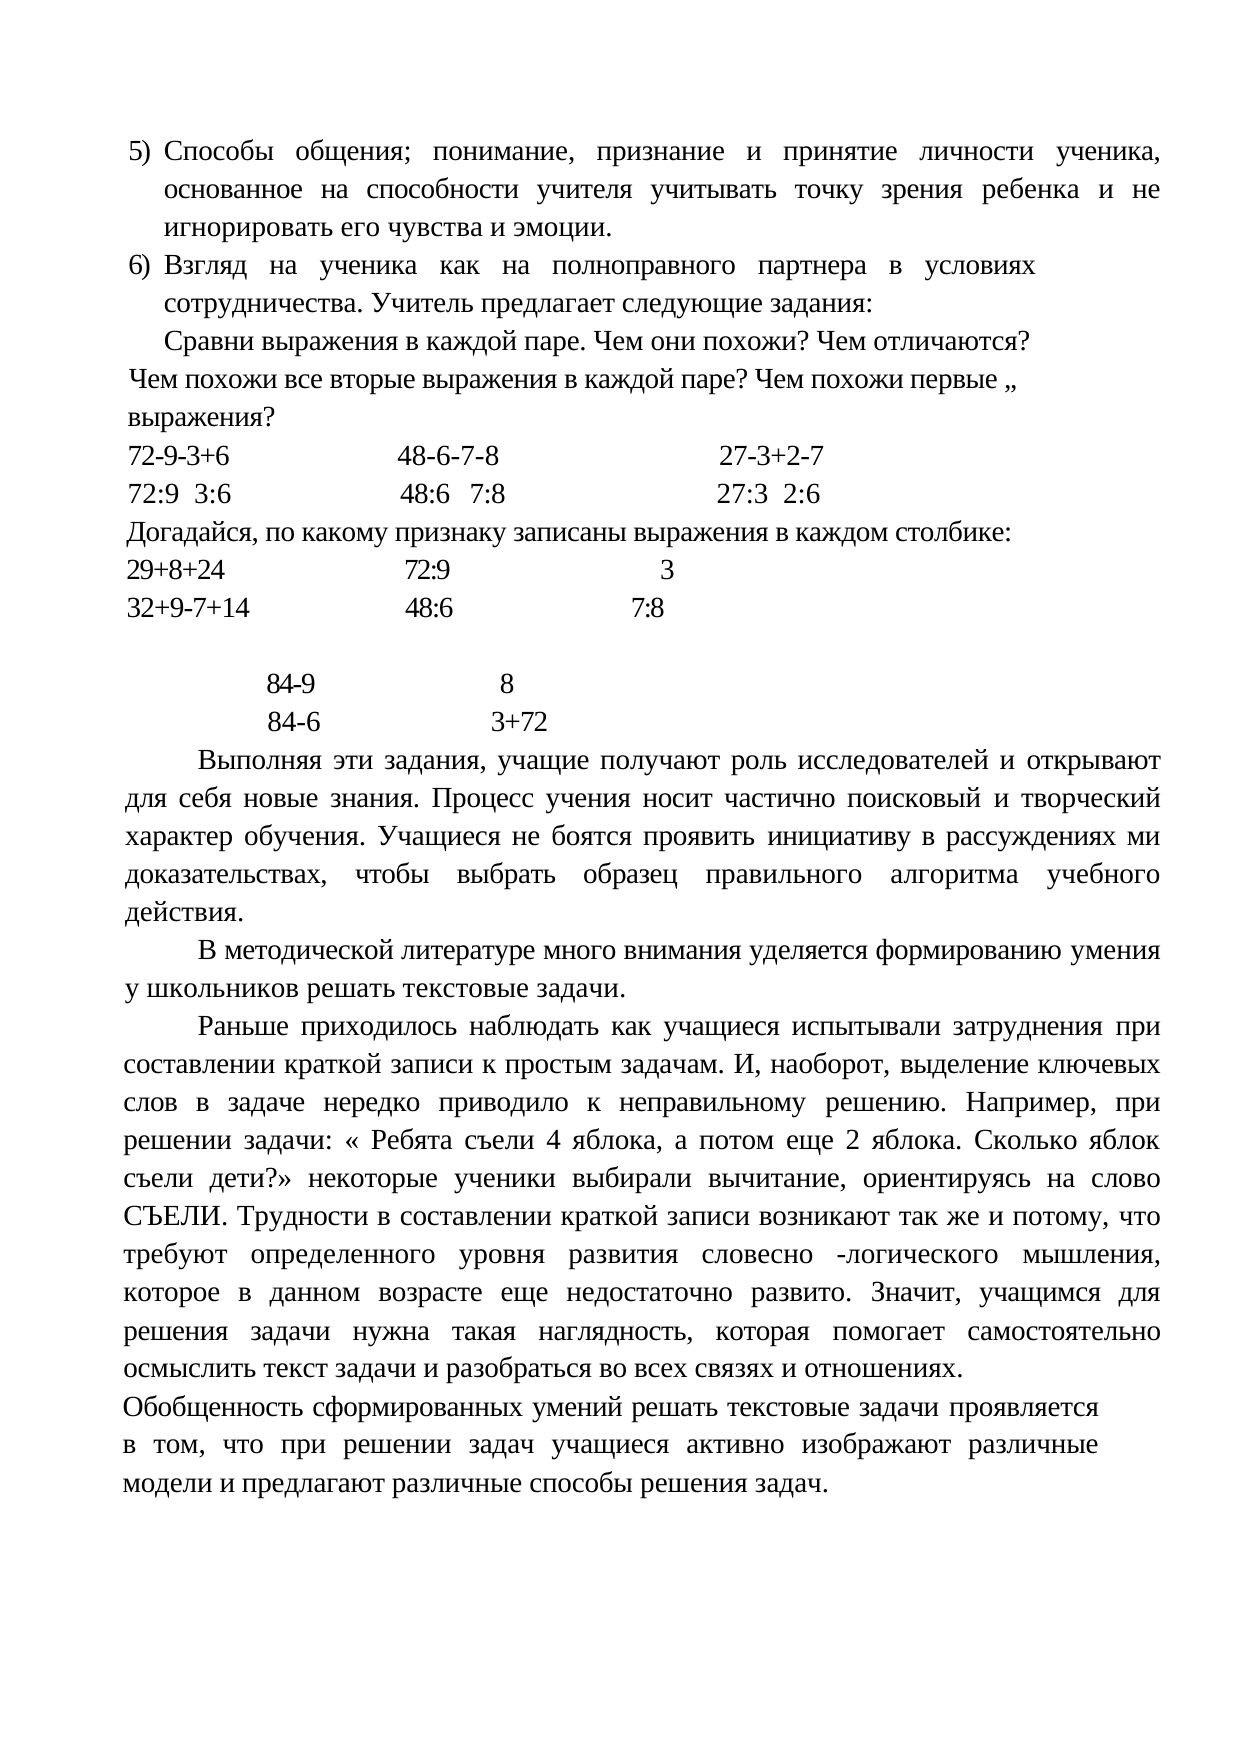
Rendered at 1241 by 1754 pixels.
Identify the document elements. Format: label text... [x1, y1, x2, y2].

text 84-9 8 [266, 663, 1161, 701]
text Сравни выражения в каждой паре. Чем они похожи? Чем отличаются? [127, 320, 1161, 358]
list Способы общения; понимание, признание и принятие личности ученика, основанное на способности учителя учитывать точку зрения ребенка и не игнорировать его чувства и эмоции. [128, 130, 1161, 244]
text 29+8+24 72:9 3 [126, 549, 1161, 587]
text 32+9-7+14 48:6 7:8 [126, 587, 1161, 625]
text В методической литературе много внимания уделяется формированию умения у школьников решать текстовые задачи. [124, 929, 1161, 1005]
text Догадайся, по какому признаку записаны выражения в каждом столбике: [126, 511, 1161, 549]
text 72-9-3+6 48-6-7-8 27-3+2-7 [127, 435, 1161, 473]
text Раньше приходилось наблюдать как учащиеся испытывали затруднения при составлении краткой записи к простым задачам. И, наоборот, выделение ключевых слов в задаче нередко приводило к неправильному решению. Например, при решении задачи: « Ребята съели 4 яблока, а потом еще 2 яблока. Сколько яблок съели дети?» некоторые ученики выбирали вычитание, ориентируясь на слово СЪЕЛИ. Трудности в составлении краткой записи возникают так же и потому, что требуют определенного уровня развития словесно -логического мышления, которое в данном возрасте еще недостаточно развито. Значит, учащимся для решения задачи нужна такая наглядность, которая помогает самостоятельно осмыслить текст задачи и разобраться во всех связях и отношениях. [123, 1005, 1161, 1386]
text Чем похожи все вторые выражения в каждой паре? Чем похожи первые „ [128, 358, 1161, 396]
list Взгляд на ученика как на полноправного партнера в условиях сотрудничества. Учитель предлагает следующие задания: [128, 244, 1037, 320]
text Выполняя эти задания, учащие получают роль исследователей и открывают для себя новые знания. Процесс учения носит частично поисковый и творческий характер обучения. Учащиеся не боятся проявить инициативу в рассуждениях ми доказательствах, чтобы выбрать образец правильного алгоритма учебного действия. [125, 739, 1161, 929]
text 84-6 3+72 [267, 701, 1161, 739]
text Обобщенность сформированных умений решать текстовые задачи проявляется в том, что при решении задач учащиеся активно изображают различные модели и предлагают различные способы решения задач. [122, 1386, 1099, 1499]
text выражения? [127, 396, 1161, 434]
text 72:9 3:6 48:6 7:8 27:3 2:6 [127, 473, 1161, 511]
